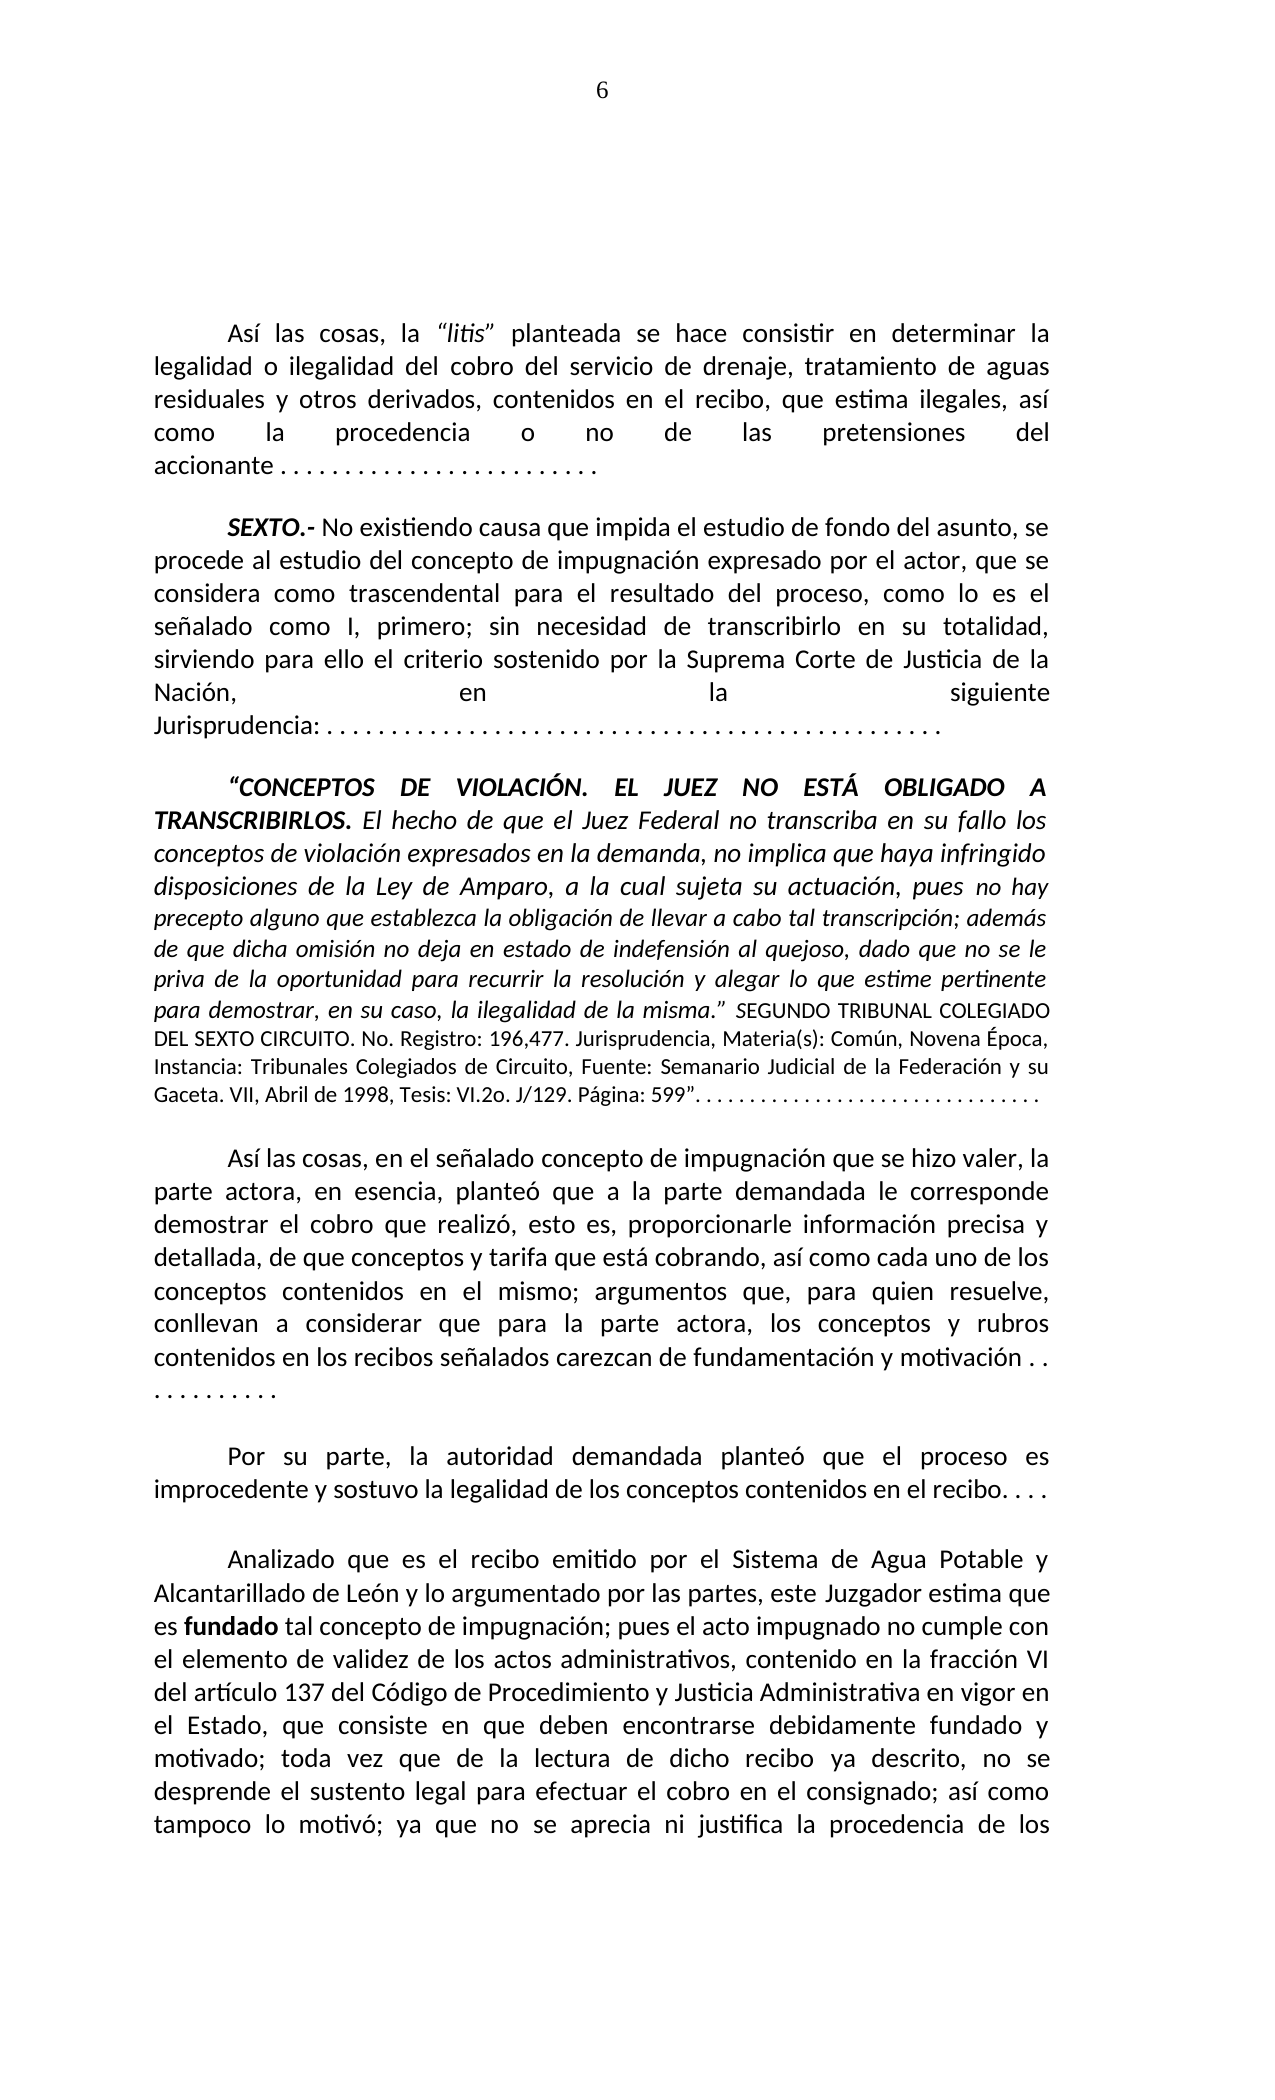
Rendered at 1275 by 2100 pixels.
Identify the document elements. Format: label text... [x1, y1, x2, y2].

text Por su parte, la autoridad demandada planteó que el proceso es improcedente y sostuvo la legalidad de los conceptos contenidos en el recibo. . . . [153, 1439, 1051, 1505]
text “CONCEPTOS DE VIOLACIÓN. EL JUEZ NO ESTÁ OBLIGADO A TRANSCRIBIRLOS. El hecho de que el Juez Federal no transcriba en su fallo los conceptos de violación expresados en la demanda, no implica que haya infringido disposiciones de la Ley de Amparo, a la cual sujeta su actuación, pues no hay precepto alguno que establezca la obligación de llevar a cabo tal transcripción; además de que dicha omisión no deja en estado de indefensión al quejoso, dado que no se le priva de la oportunidad para recurrir la resolución y alegar lo que estime pertinente para demostrar, en su caso, la ilegalidad de la misma.” SEGUNDO TRIBUNAL COLEGIADO DEL SEXTO CIRCUITO. No. Registro: 196,477. Jurisprudencia, Materia(s): Común, Novena Época, Instancia: Tribunales Colegiados de Circuito, Fuente: Semanario Judicial de la Federación y su Gaceta. VII, Abril de 1998, Tesis: VI.2o. J/129. Página: 599”. . . . . . . . . . . . . . . . . . . . . . . . . . . . . . . . [153, 770, 1051, 1108]
text Así las cosas, la “litis” planteada se hace consistir en determinar la legalidad o ilegalidad del cobro del servicio de drenaje, tratamiento de aguas residuales y otros derivados, contenidos en el recibo, que estima ilegales, así como la procedencia o no de las pretensiones del accionante . . . . . . . . . . . . . . . . . . . . . . . . . [153, 317, 1051, 482]
text Así las cosas, en el señalado concepto de impugnación que se hizo valer, la parte actora, en esencia, planteó que a la parte demandada le corresponde demostrar el cobro que realizó, esto es, proporcionarle información precisa y detallada, de que conceptos y tarifa que está cobrando, así como cada uno de los conceptos contenidos en el mismo; argumentos que, para quien resuelve, conllevan a considerar que para la parte actora, los conceptos y rubros contenidos en los recibos señalados carezcan de fundamentación y motivación . . . . . . . . . . . . [153, 1142, 1051, 1406]
text SEXTO.- No existiendo causa que impida el estudio de fondo del asunto, se procede al estudio del concepto de impugnación expresado por el actor, que se considera como trascendental para el resultado del proceso, como lo es el señalado como I, primero; sin necesidad de transcribirlo en su totalidad, sirviendo para ello el criterio sostenido por la Suprema Corte de Justicia de la Nación, en la siguiente Jurisprudencia: . . . . . . . . . . . . . . . . . . . . . . . . . . . . . . . . . . . . . . . . . . . . . . . . [153, 510, 1051, 742]
